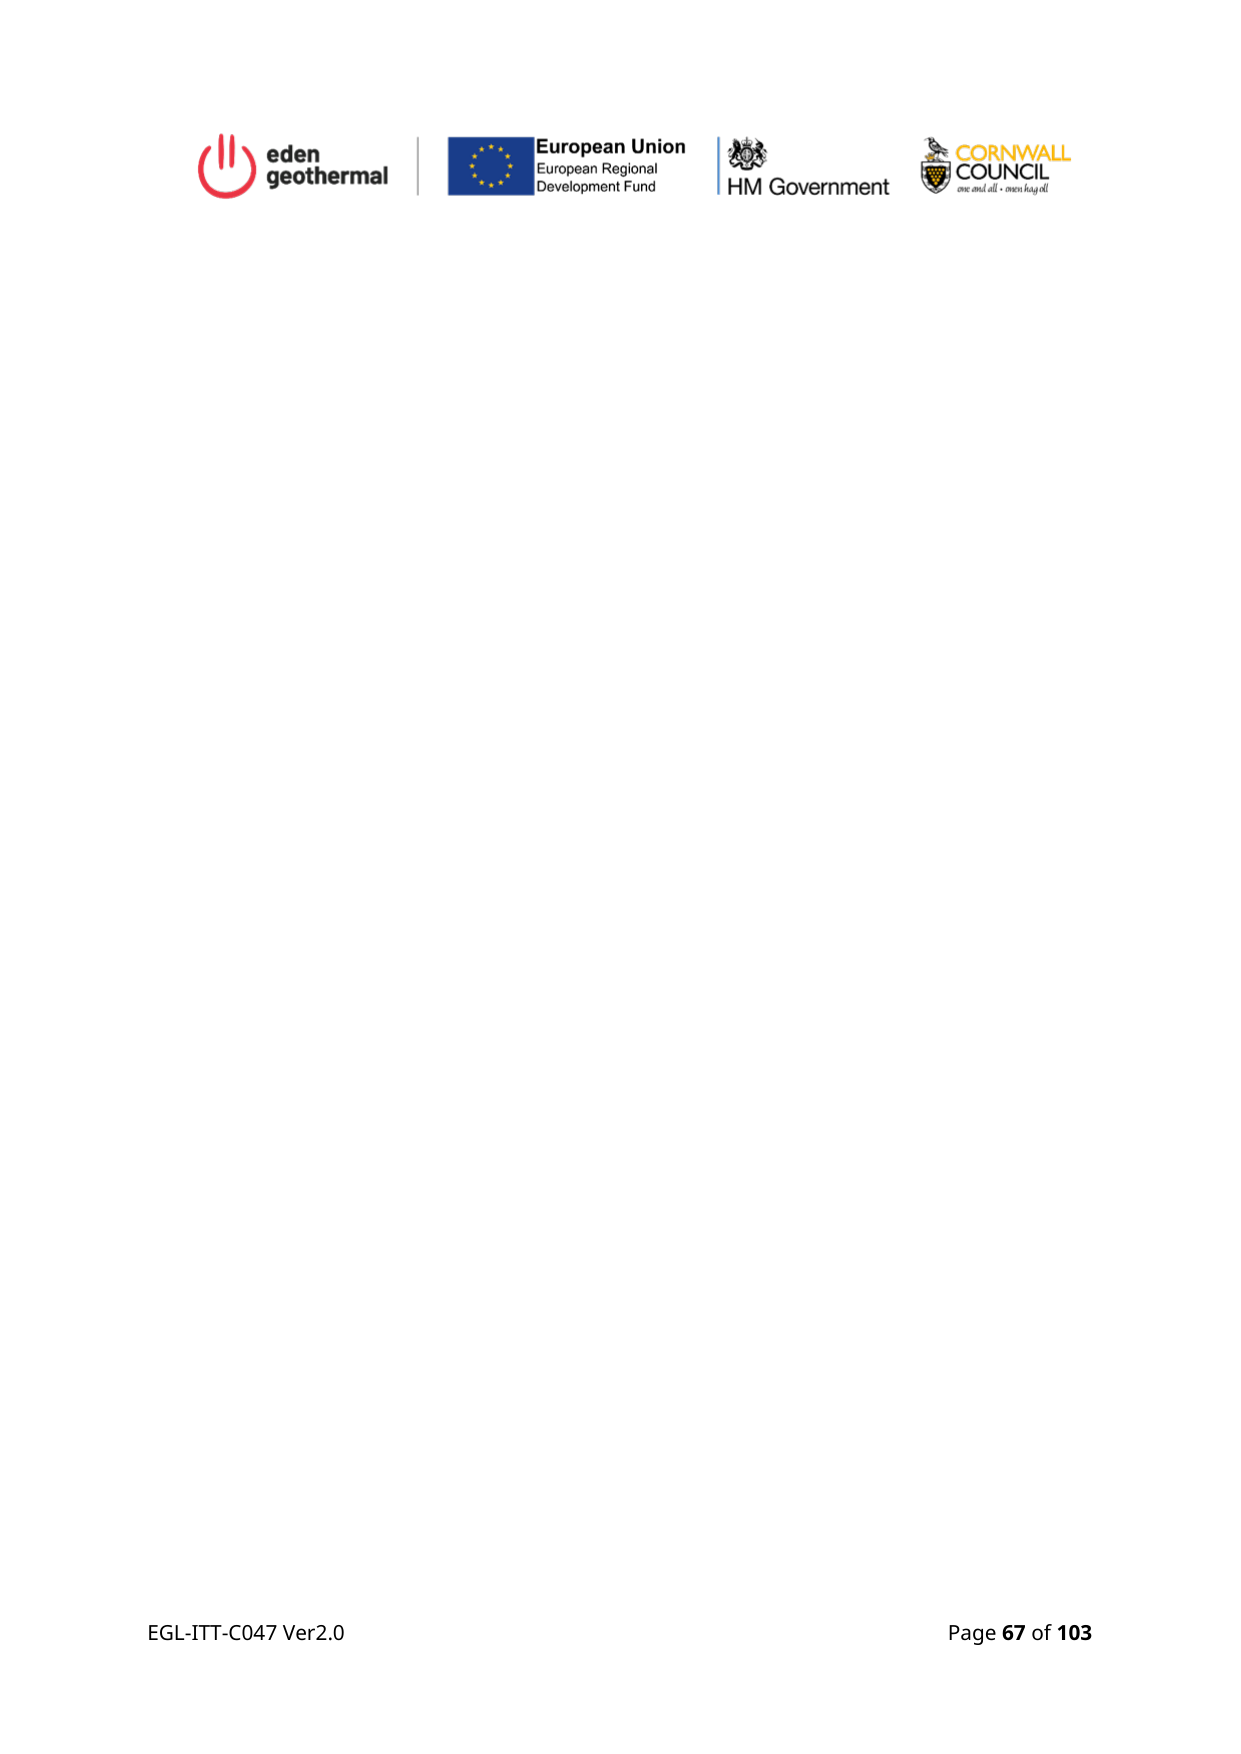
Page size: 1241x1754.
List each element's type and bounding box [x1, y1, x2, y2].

picture [168, 107, 1101, 225]
